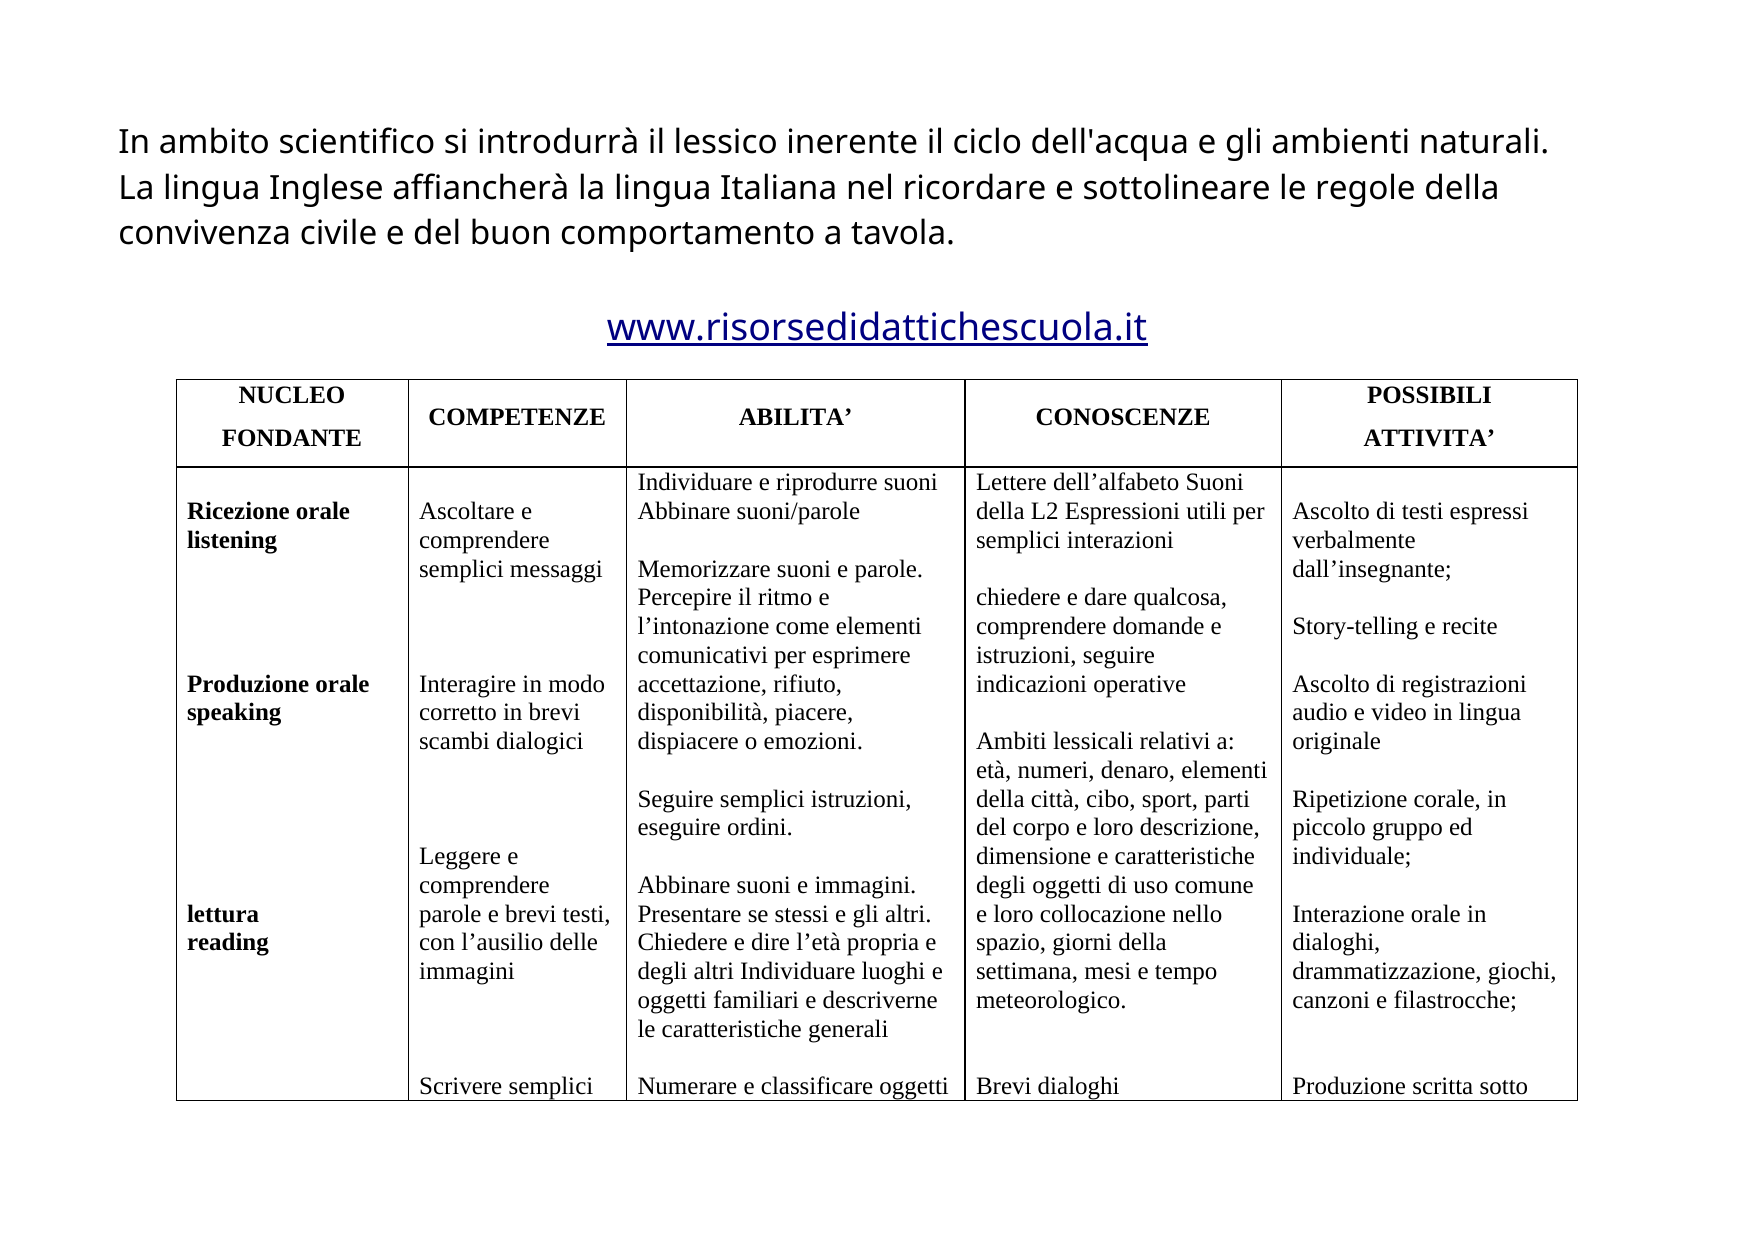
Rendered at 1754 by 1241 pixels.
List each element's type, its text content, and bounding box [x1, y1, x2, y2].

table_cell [177, 468, 408, 1100]
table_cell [966, 468, 1281, 1100]
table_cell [1282, 468, 1577, 1100]
table_header CONOSCENZE [966, 380, 1281, 466]
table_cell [627, 468, 964, 1100]
text La lingua Inglese affiancherà la lingua Italiana nel ricordare e sottolineare le regole della convivenza civile e del buon comportamento a tavola. [118, 163, 1636, 254]
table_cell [409, 468, 626, 1100]
table_header POSSIBILI ATTIVITA’ [1282, 380, 1577, 466]
table_header NUCLEO FONDANTE [177, 380, 408, 466]
text www.risorsedidattichescuola.it [118, 300, 1636, 351]
table_header COMPETENZE [409, 380, 626, 466]
table_header ABILITA’ [627, 380, 964, 466]
text In ambito scientifico si introdurrà il lessico inerente il ciclo dell'acqua e gli ambienti naturali. [118, 118, 1636, 163]
